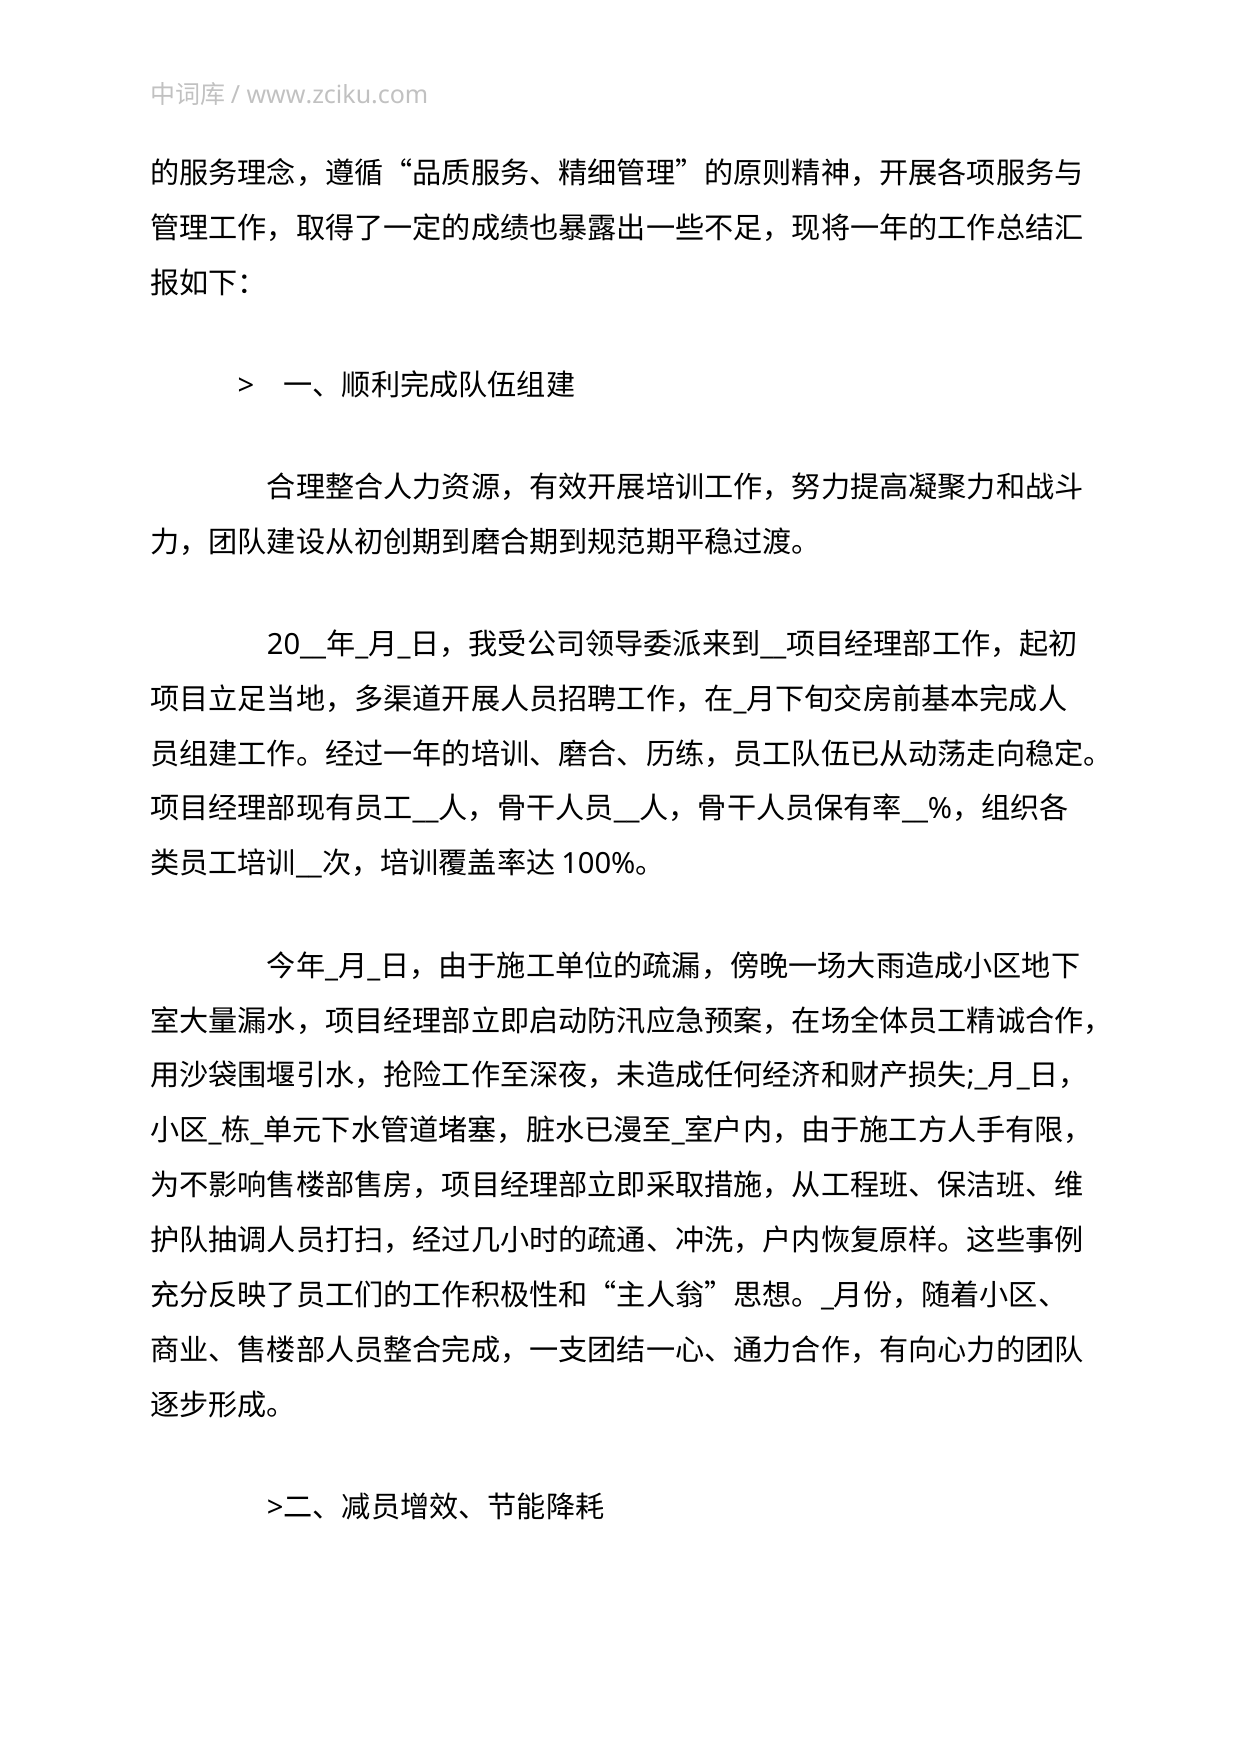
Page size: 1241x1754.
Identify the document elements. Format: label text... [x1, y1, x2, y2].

text 今年_月_日，由于施工单位的疏漏，傍晚一场大雨造成小区地下室大量漏水，项目经理部立即启动防汛应急预案，在场全体员工精诚合作，用沙袋围堰引水，抢险工作至深夜，未造成任何经济和财产损失;_月_日，小区_栋_单元下水管道堵塞，脏水已漫至_室户内，由于施工方人手有限，为不影响售楼部售房，项目经理部立即采取措施，从工程班、保洁班、维护队抽调人员打扫，经过几小时的疏通、冲洗，户内恢复原样。这些事例充分反映了员工们的工作积极性和“主人翁”思想。_月份，随着小区、商业、售楼部人员整合完成，一支团结一心、通力合作，有向心力的团队逐步形成。 [150, 942, 1090, 1424]
text 合理整合人力资源，有效开展培训工作，努力提高凝聚力和战斗力，团队建设从初创期到磨合期到规范期平稳过渡。 [150, 463, 1090, 561]
text >二、减员增效、节能降耗 [150, 1483, 1090, 1526]
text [150, 150, 1090, 302]
text > 一、顺利完成队伍组建 [150, 362, 1090, 404]
text 20__年_月_日，我受公司领导委派来到__项目经理部工作，起初项目立足当地，多渠道开展人员招聘工作，在_月下旬交房前基本完成人员组建工作。经过一年的培训、磨合、历练，员工队伍已从动荡走向稳定。项目经理部现有员工__人，骨干人员__人，骨干人员保有率__%，组织各类员工培训__次，培训覆盖率达100%。 [150, 620, 1090, 882]
